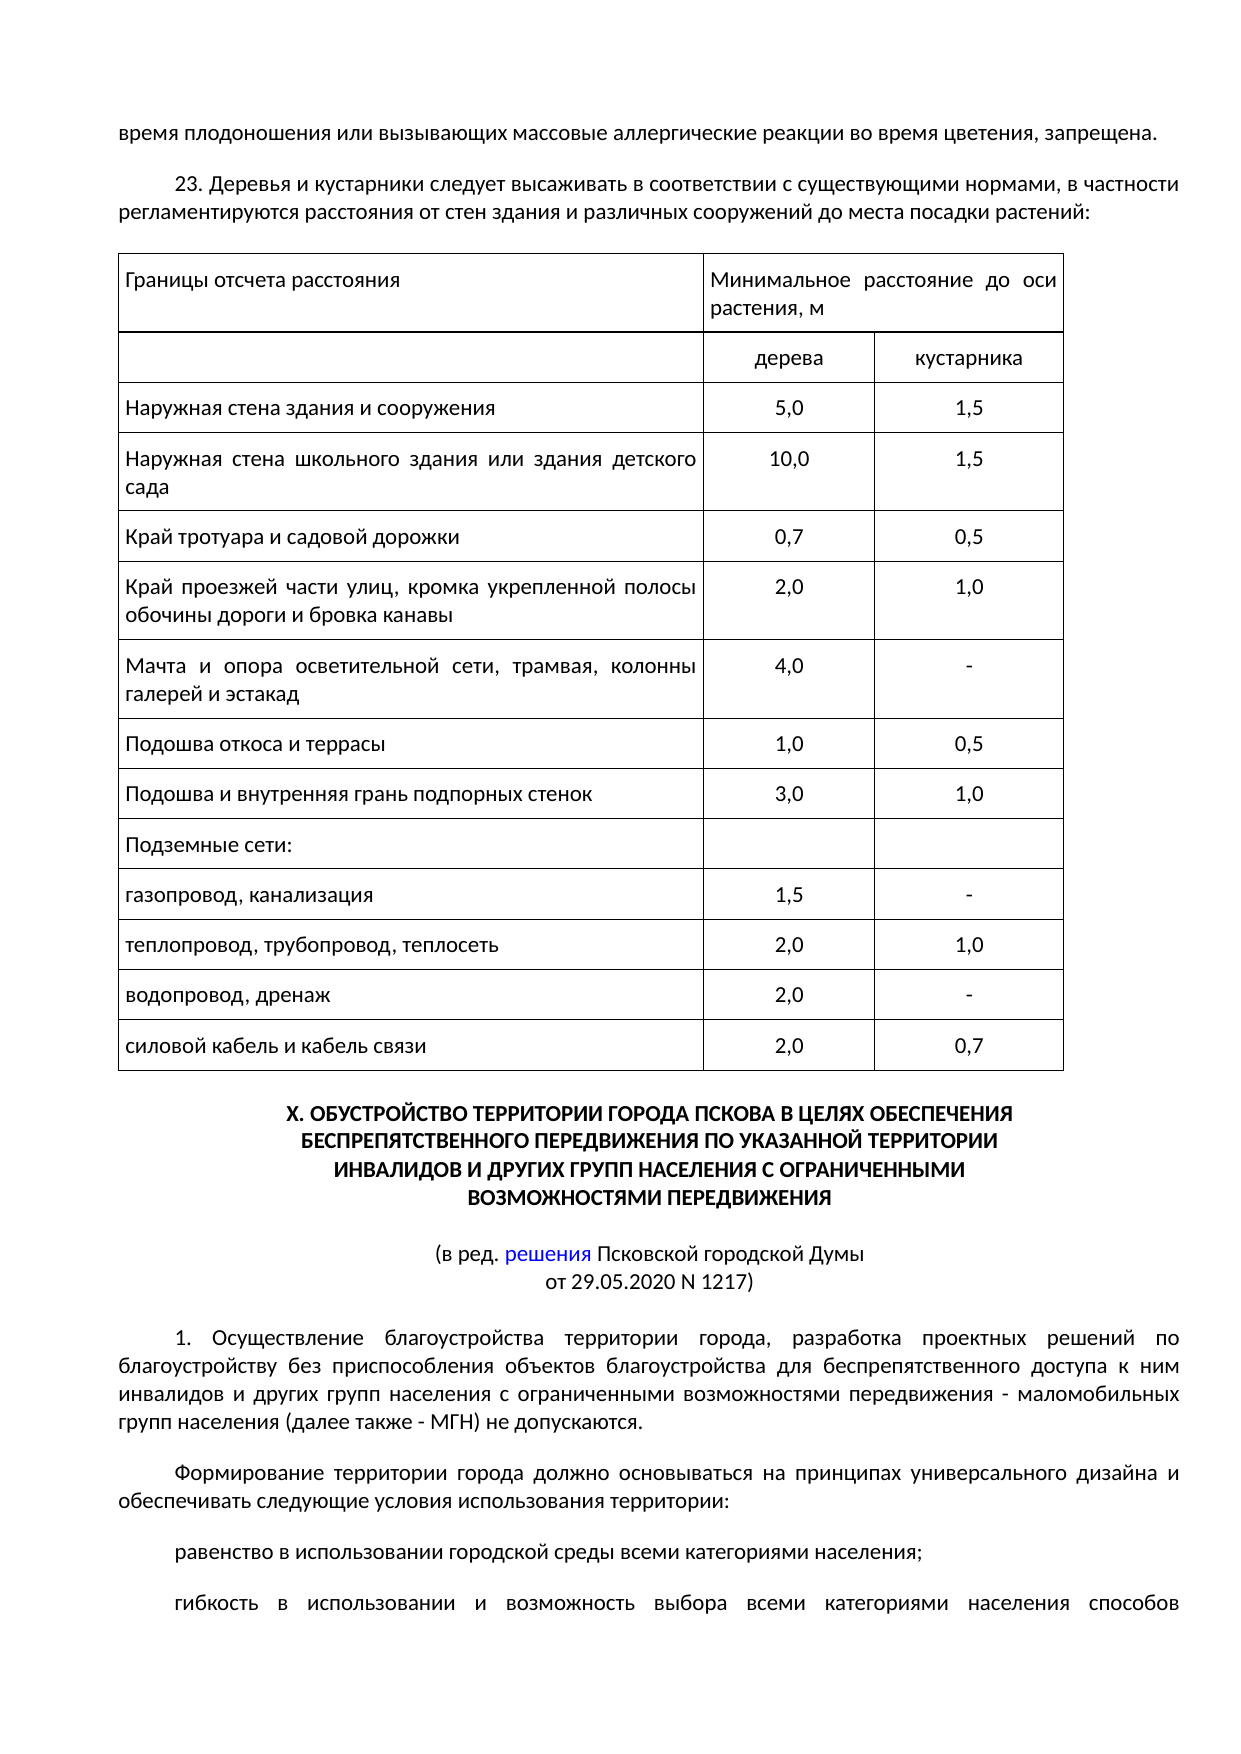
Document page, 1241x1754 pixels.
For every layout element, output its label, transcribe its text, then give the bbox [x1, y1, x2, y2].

table_cell 0,5 [875, 719, 1063, 768]
table_cell 2,0 [704, 1020, 874, 1069]
table_cell Подошва откоса и террасы [119, 719, 703, 768]
table_cell [875, 819, 1063, 868]
table_cell [704, 819, 874, 868]
text равенство в использовании городской среды всеми категориями населения; [118, 1537, 1181, 1565]
table_cell 1,0 [704, 719, 874, 768]
table_cell 5,0 [704, 383, 874, 432]
table_cell 2,0 [704, 920, 874, 969]
table_cell силовой кабель и кабель связи [119, 1020, 703, 1069]
table_cell 2,0 [704, 970, 874, 1019]
table_cell 0,7 [875, 1020, 1063, 1069]
title X. ОБУСТРОЙСТВО ТЕРРИТОРИИ ГОРОДА ПСКОВА В ЦЕЛЯХ ОБЕСПЕЧЕНИЯ [118, 1099, 1181, 1127]
table_cell 0,7 [704, 511, 874, 561]
table_cell 1,5 [704, 869, 874, 919]
title ИНВАЛИДОВ И ДРУГИХ ГРУПП НАСЕЛЕНИЯ С ОГРАНИЧЕННЫМИ [118, 1155, 1181, 1183]
table_cell 1,0 [875, 920, 1063, 969]
table_cell Наружная стена здания и сооружения [119, 383, 703, 432]
table_cell Мачта и опора осветительной сети, трамвая, колонны галерей и эстакад [119, 640, 703, 717]
text (в ред. решения Псковской городской Думы [118, 1239, 1181, 1267]
table_cell 1,5 [875, 433, 1063, 510]
title БЕСПРЕПЯТСТВЕННОГО ПЕРЕДВИЖЕНИЯ ПО УКАЗАННОЙ ТЕРРИТОРИИ [118, 1127, 1181, 1155]
table_cell 1,0 [875, 769, 1063, 818]
table_cell 10,0 [704, 433, 874, 510]
table_cell кустарника [875, 333, 1063, 382]
table_header Границы отсчета расстояния [119, 254, 703, 331]
table_cell 2,0 [704, 562, 874, 639]
table_cell газопровод, канализация [119, 869, 703, 919]
table_cell Подошва и внутренняя грань подпорных стенок [119, 769, 703, 818]
table_cell - [875, 970, 1063, 1019]
table_cell [119, 333, 703, 382]
table_cell Край тротуара и садовой дорожки [119, 511, 703, 561]
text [118, 118, 1181, 146]
table_cell Край проезжей части улиц, кромка укрепленной полосы обочины дороги и бровка канавы [119, 562, 703, 639]
table_header Минимальное расстояние до оси растения, м [704, 254, 1063, 331]
table_cell Подземные сети: [119, 819, 703, 868]
table_cell 3,0 [704, 769, 874, 818]
table_cell Наружная стена школьного здания или здания детского сада [119, 433, 703, 510]
table_cell 0,5 [875, 511, 1063, 561]
title ВОЗМОЖНОСТЯМИ ПЕРЕДВИЖЕНИЯ [118, 1183, 1181, 1211]
table_cell 1,0 [875, 562, 1063, 639]
table_cell - [875, 640, 1063, 717]
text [118, 1588, 1181, 1616]
table_cell теплопровод, трубопровод, теплосеть [119, 920, 703, 969]
text 1. Осуществление благоустройства территории города, разработка проектных решений по благоустройству без приспособления объектов благоустройства для беспрепятственного доступа к ним инвалидов и других групп населения с ограниченными возможностями передвижения - маломобильных групп населения (далее также - МГН) не допускаются. [118, 1323, 1181, 1435]
text 23. Деревья и кустарники следует высаживать в соответствии с существующими нормами, в частности регламентируются расстояния от стен здания и различных сооружений до места посадки растений: [118, 169, 1181, 225]
text от 29.05.2020 N 1217) [118, 1267, 1181, 1295]
table_cell 1,5 [875, 383, 1063, 432]
table_cell - [875, 869, 1063, 919]
text Формирование территории города должно основываться на принципах универсального дизайна и обеспечивать следующие условия использования территории: [118, 1458, 1181, 1514]
table_cell 4,0 [704, 640, 874, 717]
table_cell водопровод, дренаж [119, 970, 703, 1019]
table_cell дерева [704, 333, 874, 382]
